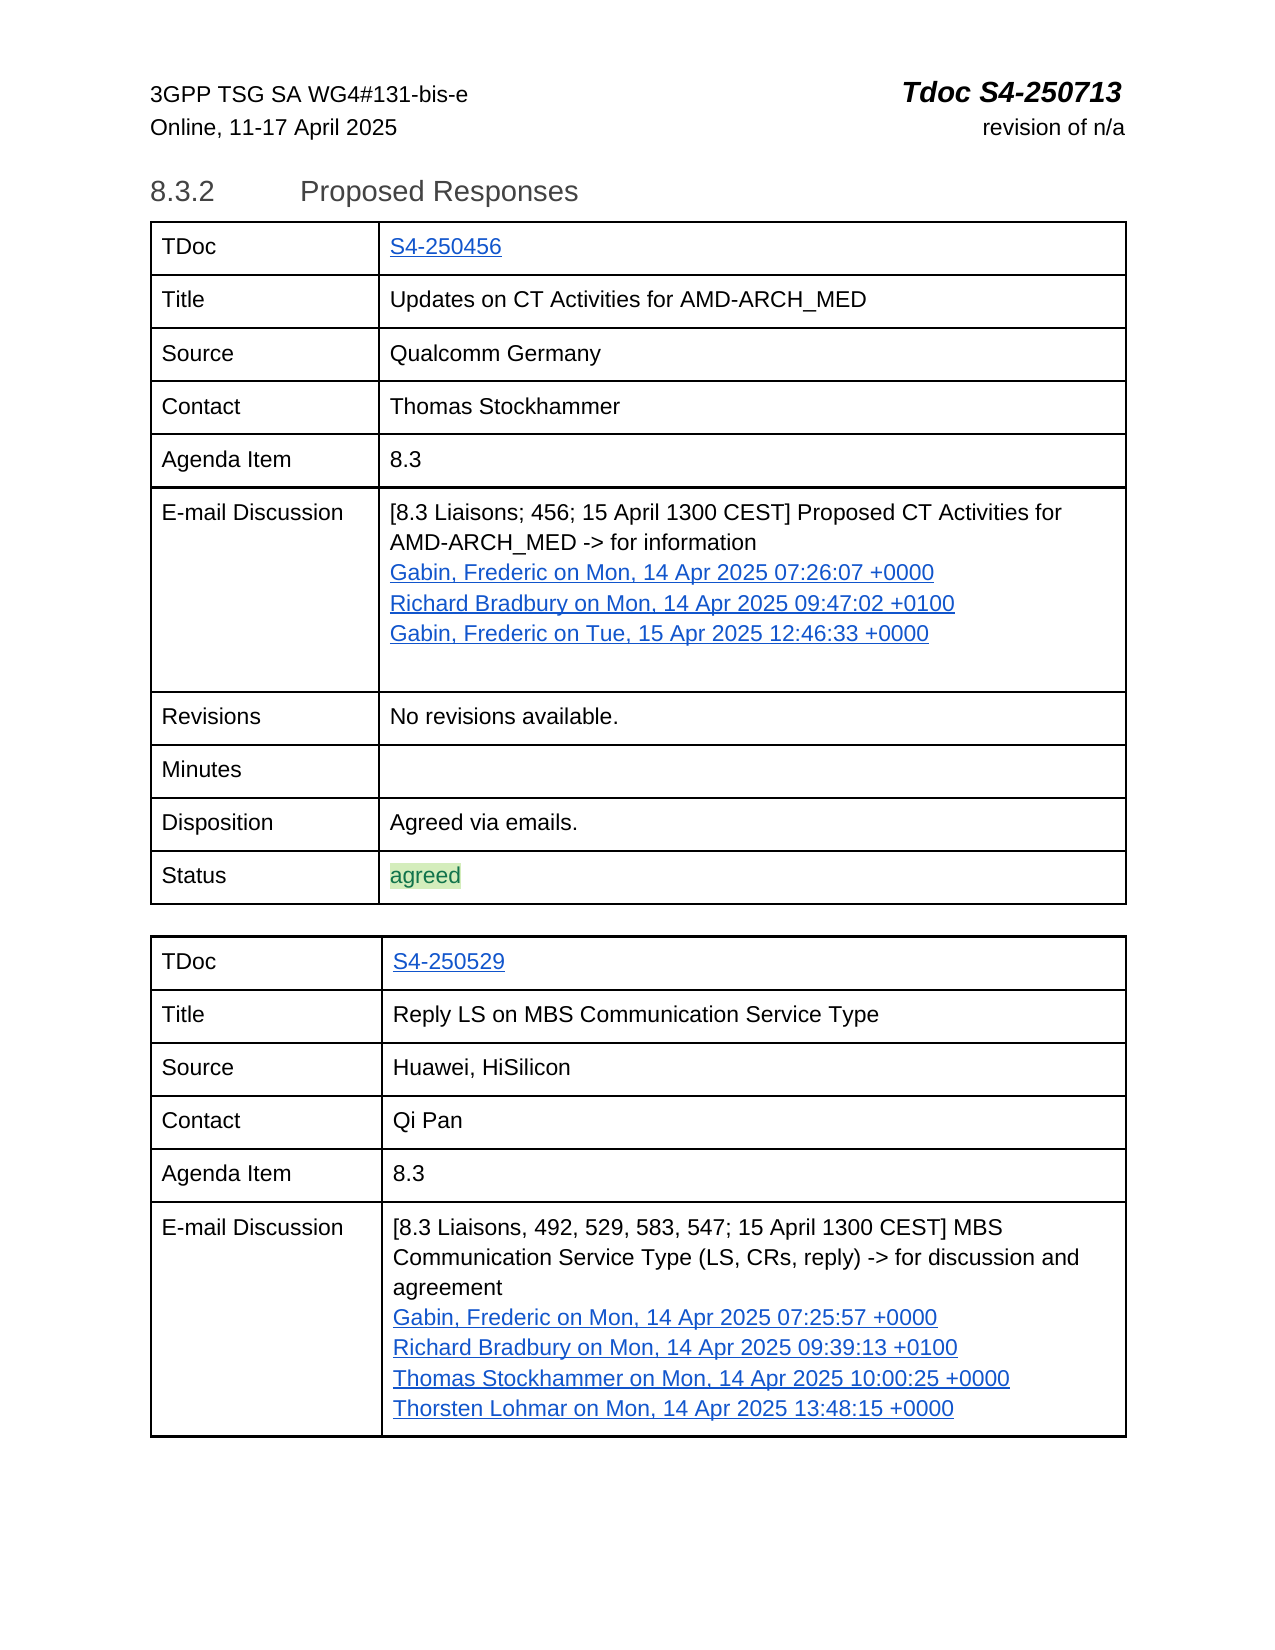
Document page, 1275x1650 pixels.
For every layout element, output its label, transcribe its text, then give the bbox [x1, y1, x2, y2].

table_cell Huawei, HiSilicon [383, 1044, 1125, 1095]
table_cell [383, 1203, 1125, 1435]
table_cell Contact [152, 382, 378, 433]
table_cell Updates on CT Activities for AMD-ARCH_MED [380, 276, 1125, 327]
subtitle 8.3.2 Proposed Responses [150, 174, 1125, 207]
table_cell [8.3 Liaisons; 456; 15 April 1300 CEST] Proposed CT Activities for AMD-ARCH_MED -> for information Gabin, Frederic on Mon, 14 Apr 2025 07:26:07 +0000 Richard Bradbury on Mon, 14 Apr 2025 09:47:02 +0100 Gabin, Frederic on Tue, 15 Apr 2025 12:46:33 +0000 [380, 489, 1125, 691]
table_cell Qi Pan [383, 1097, 1125, 1148]
table_cell E-mail Discussion [152, 1203, 381, 1435]
table_cell Title [152, 276, 378, 327]
table_cell Agenda Item [152, 435, 378, 486]
table_cell Revisions [152, 693, 378, 744]
table_cell Source [152, 1044, 381, 1095]
table_cell 8.3 [383, 1150, 1125, 1201]
table_header TDoc [152, 223, 378, 274]
table_header S4-250456 [380, 223, 1125, 274]
table_cell [380, 746, 1125, 797]
table_header TDoc [152, 938, 381, 988]
table_cell Contact [152, 1097, 381, 1148]
table_cell Disposition [152, 799, 378, 850]
table_cell Thomas Stockhammer [380, 382, 1125, 433]
table_cell Agenda Item [152, 1150, 381, 1201]
table_cell E-mail Discussion [152, 489, 378, 691]
table_cell Minutes [152, 746, 378, 797]
table_cell Title [152, 991, 381, 1042]
table_header S4-250529 [383, 938, 1125, 988]
table_cell Reply LS on MBS Communication Service Type [383, 991, 1125, 1042]
table_cell Status [152, 852, 378, 903]
table_cell Qualcomm Germany [380, 329, 1125, 380]
table_cell [380, 852, 1125, 903]
table_cell No revisions available. [380, 693, 1125, 744]
table_cell Source [152, 329, 378, 380]
table_cell Agreed via emails. [380, 799, 1125, 850]
table_cell 8.3 [380, 435, 1125, 486]
